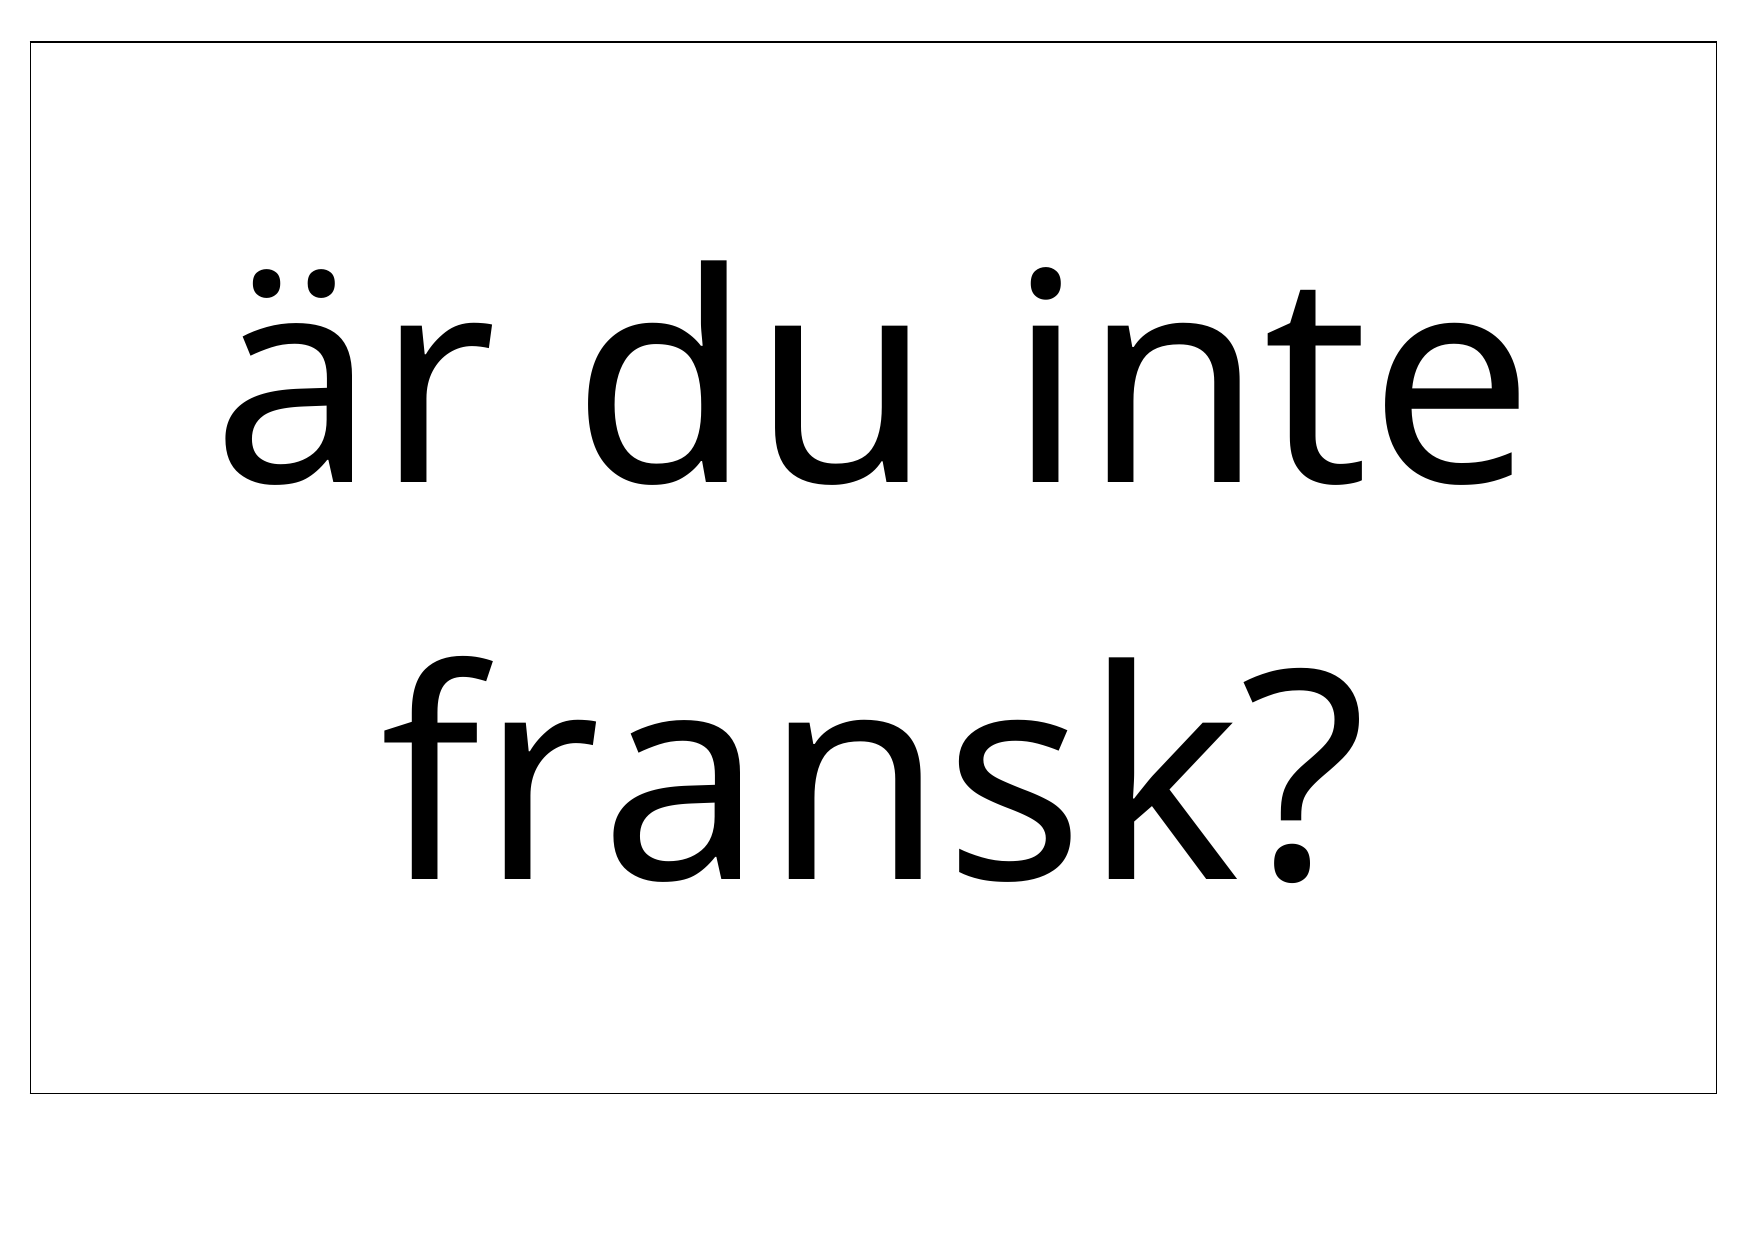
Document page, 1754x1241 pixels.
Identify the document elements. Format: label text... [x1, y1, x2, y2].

table_cell är du inte fransk? [31, 43, 1716, 1093]
